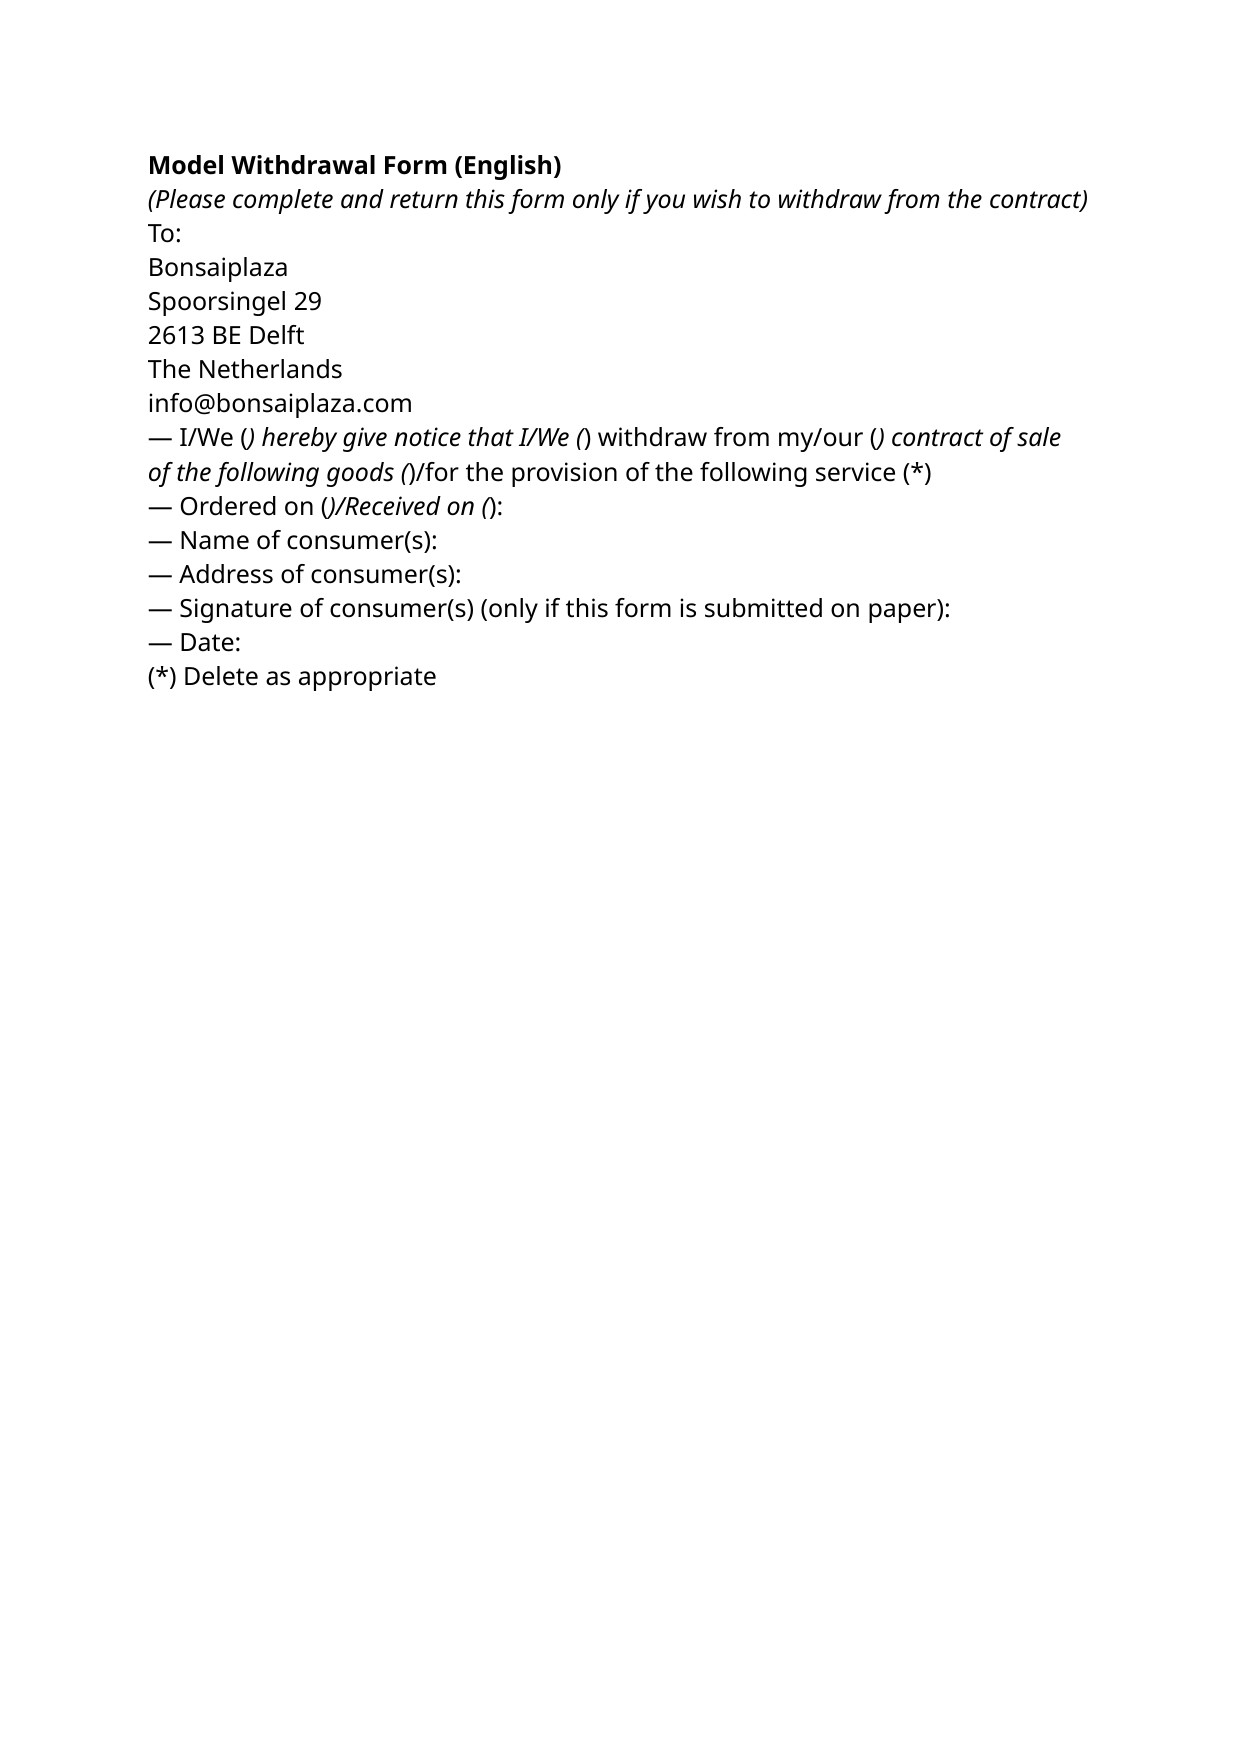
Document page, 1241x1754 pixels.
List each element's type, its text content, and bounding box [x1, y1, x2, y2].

text — I/We () hereby give notice that I/We () withdraw from my/our () contract of sale of the following goods ()/for the provision of the following service (*) [148, 420, 1093, 488]
text To: Bonsaiplaza Spoorsingel 29 2613 BE Delft The Netherlands info@bonsaiplaza.com [148, 216, 1093, 420]
text (*) Delete as appropriate [148, 658, 1093, 693]
text — Ordered on ()/Received on (): — Name of consumer(s): — Address of consumer(s): — Signature of consumer(s) (only if this form is submitted on paper): — Date: [148, 488, 1093, 658]
text (Please complete and return this form only if you wish to withdraw from the contract) [148, 182, 1093, 216]
text Model Withdrawal Form (English) [148, 148, 1093, 182]
